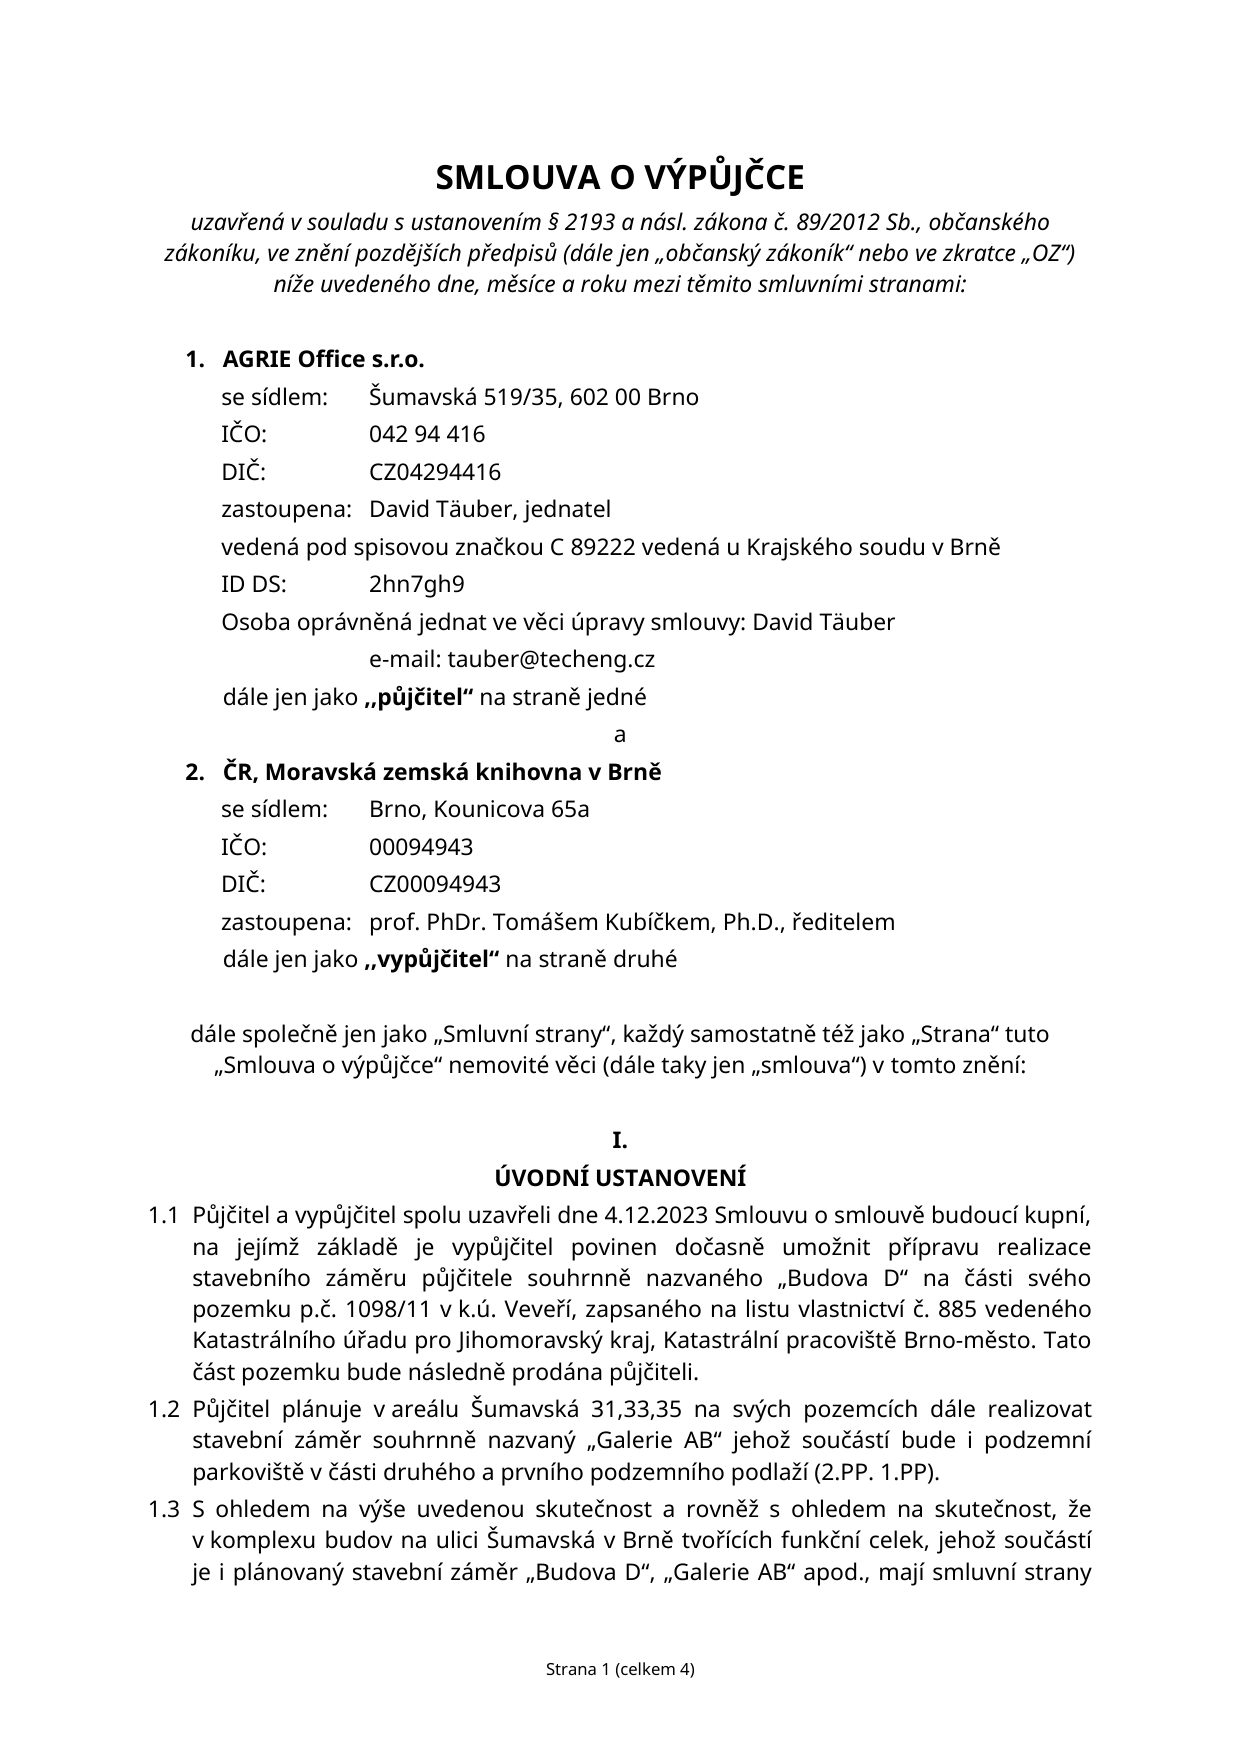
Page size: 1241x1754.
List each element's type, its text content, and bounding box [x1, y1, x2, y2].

list ČR, Moravská zemská knihovna v Brně [185, 756, 1093, 787]
text dále jen jako ,,půjčitel“ na straně jedné [223, 681, 1093, 712]
text I. [148, 1124, 1093, 1156]
text se sídlem: Brno, Kounicova 65a [221, 793, 1093, 824]
text se sídlem: Šumavská 519/35, 602 00 Brno [221, 381, 1093, 412]
list AGRIE Office s.r.o. [185, 343, 1093, 374]
text ID DS: 2hn7gh9 [221, 568, 1093, 599]
text vedená pod spisovou značkou C 89222 vedená u Krajského soudu v Brně [221, 531, 1093, 562]
list Půjčitel plánuje v areálu Šumavská 31,33,35 na svých pozemcích dále realizovat stavební záměr souhrnně nazvaný „Galerie AB“ jehož součástí bude i podzemní parkoviště v části druhého a prvního podzemního podlaží (2.PP. 1.PP). [148, 1393, 1093, 1487]
text SMLOUVA O VÝPŮJČCE [148, 154, 1093, 199]
text zastoupena: prof. PhDr. Tomášem Kubíčkem, Ph.D., ředitelem [221, 906, 1093, 937]
text a [148, 718, 1093, 749]
text zastoupena: David Täuber, jednatel [221, 493, 1093, 524]
text DIČ: CZ00094943 [221, 868, 1093, 899]
text Osoba oprávněná jednat ve věci úpravy smlouvy: David Täuber [221, 606, 1093, 637]
text e-mail: tauber@techeng.cz [369, 643, 1093, 674]
text uzavřená v souladu s ustanovením § 2193 a násl. zákona č. 89/2012 Sb., občanského zákoníku, ve znění pozdějších předpisů (dále jen „občanský zákoník“ nebo ve zkratce „OZ“) níže uvedeného dne, měsíce a roku mezi těmito smluvními stranami: [148, 206, 1093, 299]
text IČO: 00094943 [221, 831, 1093, 862]
list Půjčitel a vypůjčitel spolu uzavřeli dne 4.12.2023 Smlouvu o smlouvě budoucí kupní, na jejímž základě je vypůjčitel povinen dočasně umožnit přípravu realizace stavebního záměru půjčitele souhrnně nazvaného „Budova D“ na části svého pozemku p.č. 1098/11 v k.ú. Veveří, zapsaného na listu vlastnictví č. 885 vedeného Katastrálního úřadu pro Jihomoravský kraj, Katastrální pracoviště Brno-město. Tato část pozemku bude následně prodána půjčiteli. [148, 1199, 1093, 1387]
text dále jen jako ,,vypůjčitel“ na straně druhé [223, 943, 1093, 974]
text IČO: 042 94 416 [221, 418, 1093, 449]
text dále společně jen jako „Smluvní strany“, každý samostatně též jako „Strana“ tuto „Smlouva o výpůjčce“ nemovité věci (dále taky jen „smlouva“) v tomto znění: [148, 1018, 1093, 1081]
text Úvodní ustanovení [148, 1162, 1093, 1193]
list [148, 1493, 1093, 1587]
text DIČ: CZ04294416 [221, 456, 1093, 487]
